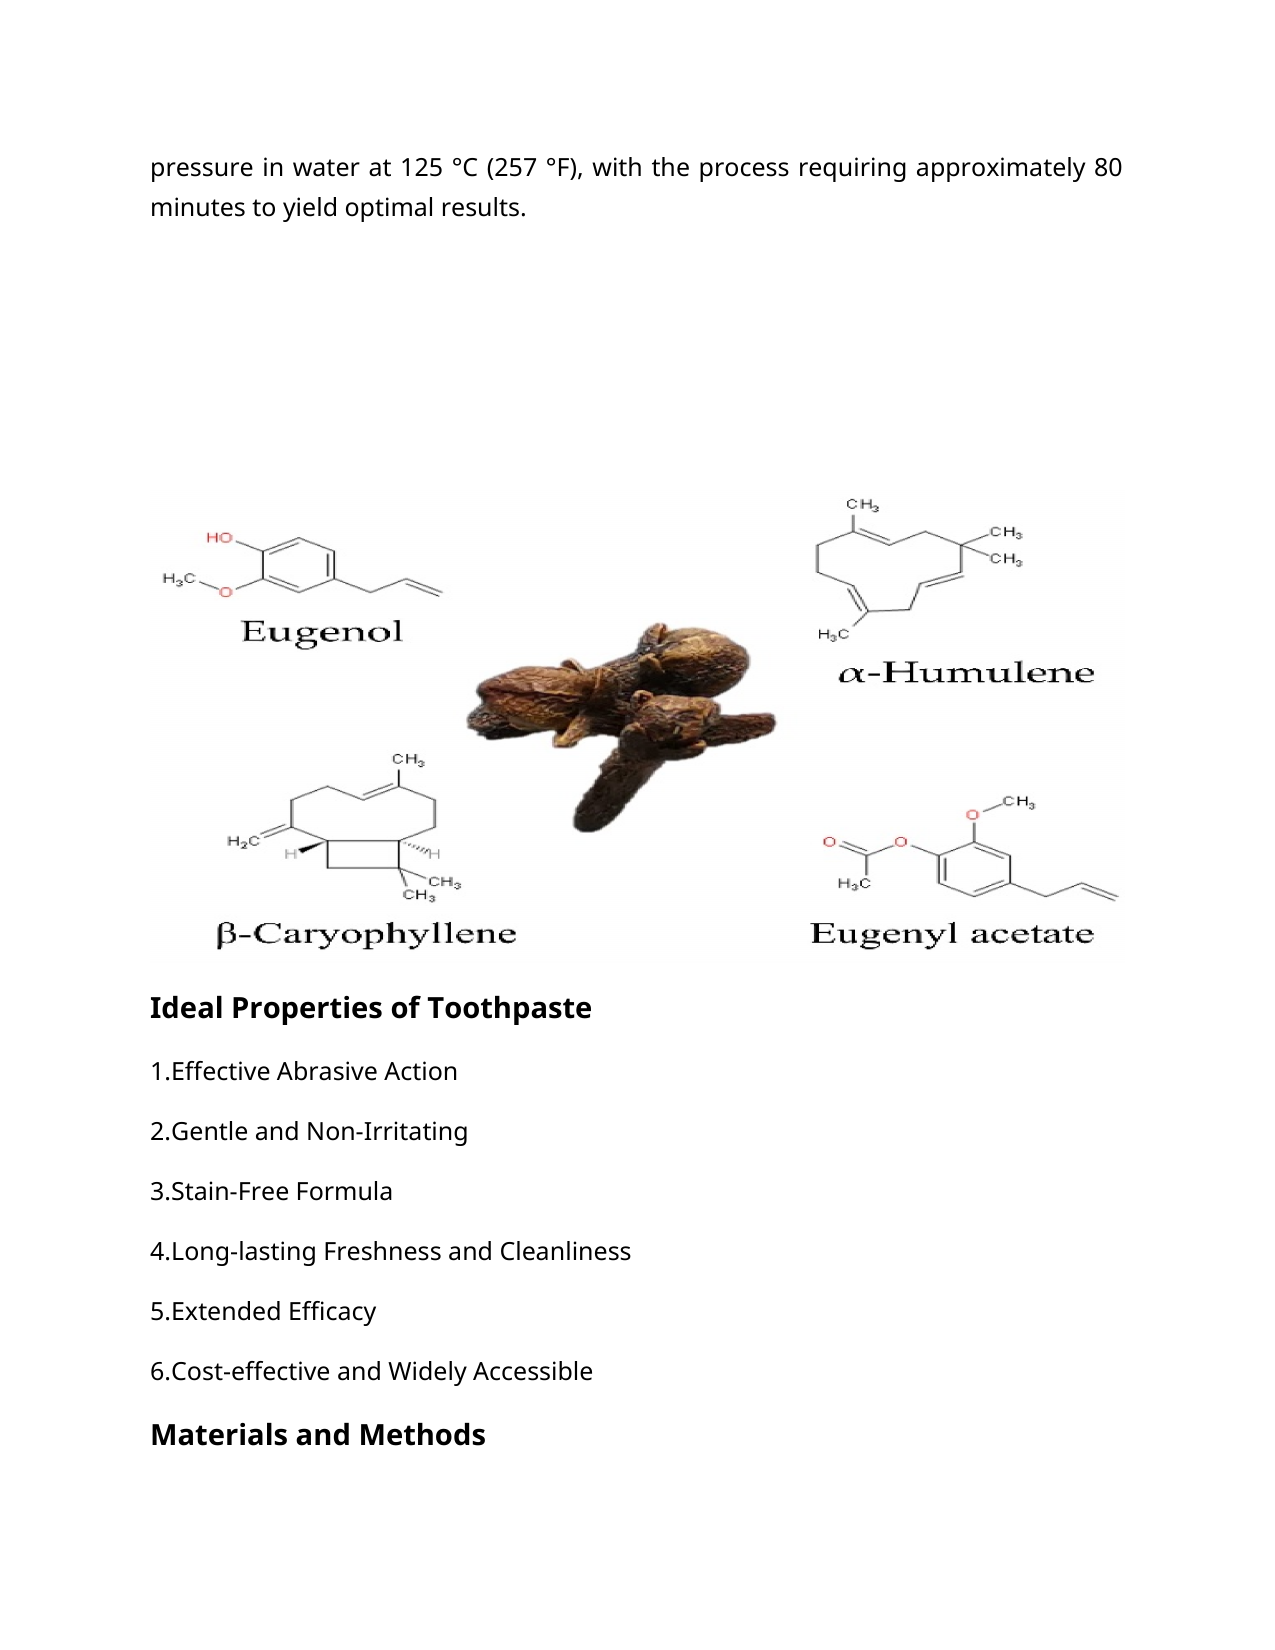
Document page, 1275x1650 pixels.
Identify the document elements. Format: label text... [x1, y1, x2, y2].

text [150, 150, 1125, 223]
picture [150, 489, 1125, 963]
text 3.Stain-Free Formula [150, 1174, 1125, 1208]
text 1.Effective Abrasive Action [150, 1054, 1125, 1088]
text 6.Cost-effective and Widely Accessible [150, 1354, 1125, 1388]
text 2.Gentle and Non-Irritating [150, 1114, 1125, 1148]
text Ideal Properties of Toothpaste [150, 987, 1125, 1027]
text Materials and Methods [150, 1414, 1125, 1454]
text 4.Long-lasting Freshness and Cleanliness [150, 1234, 1125, 1268]
text 5.Extended Efficacy [150, 1294, 1125, 1328]
